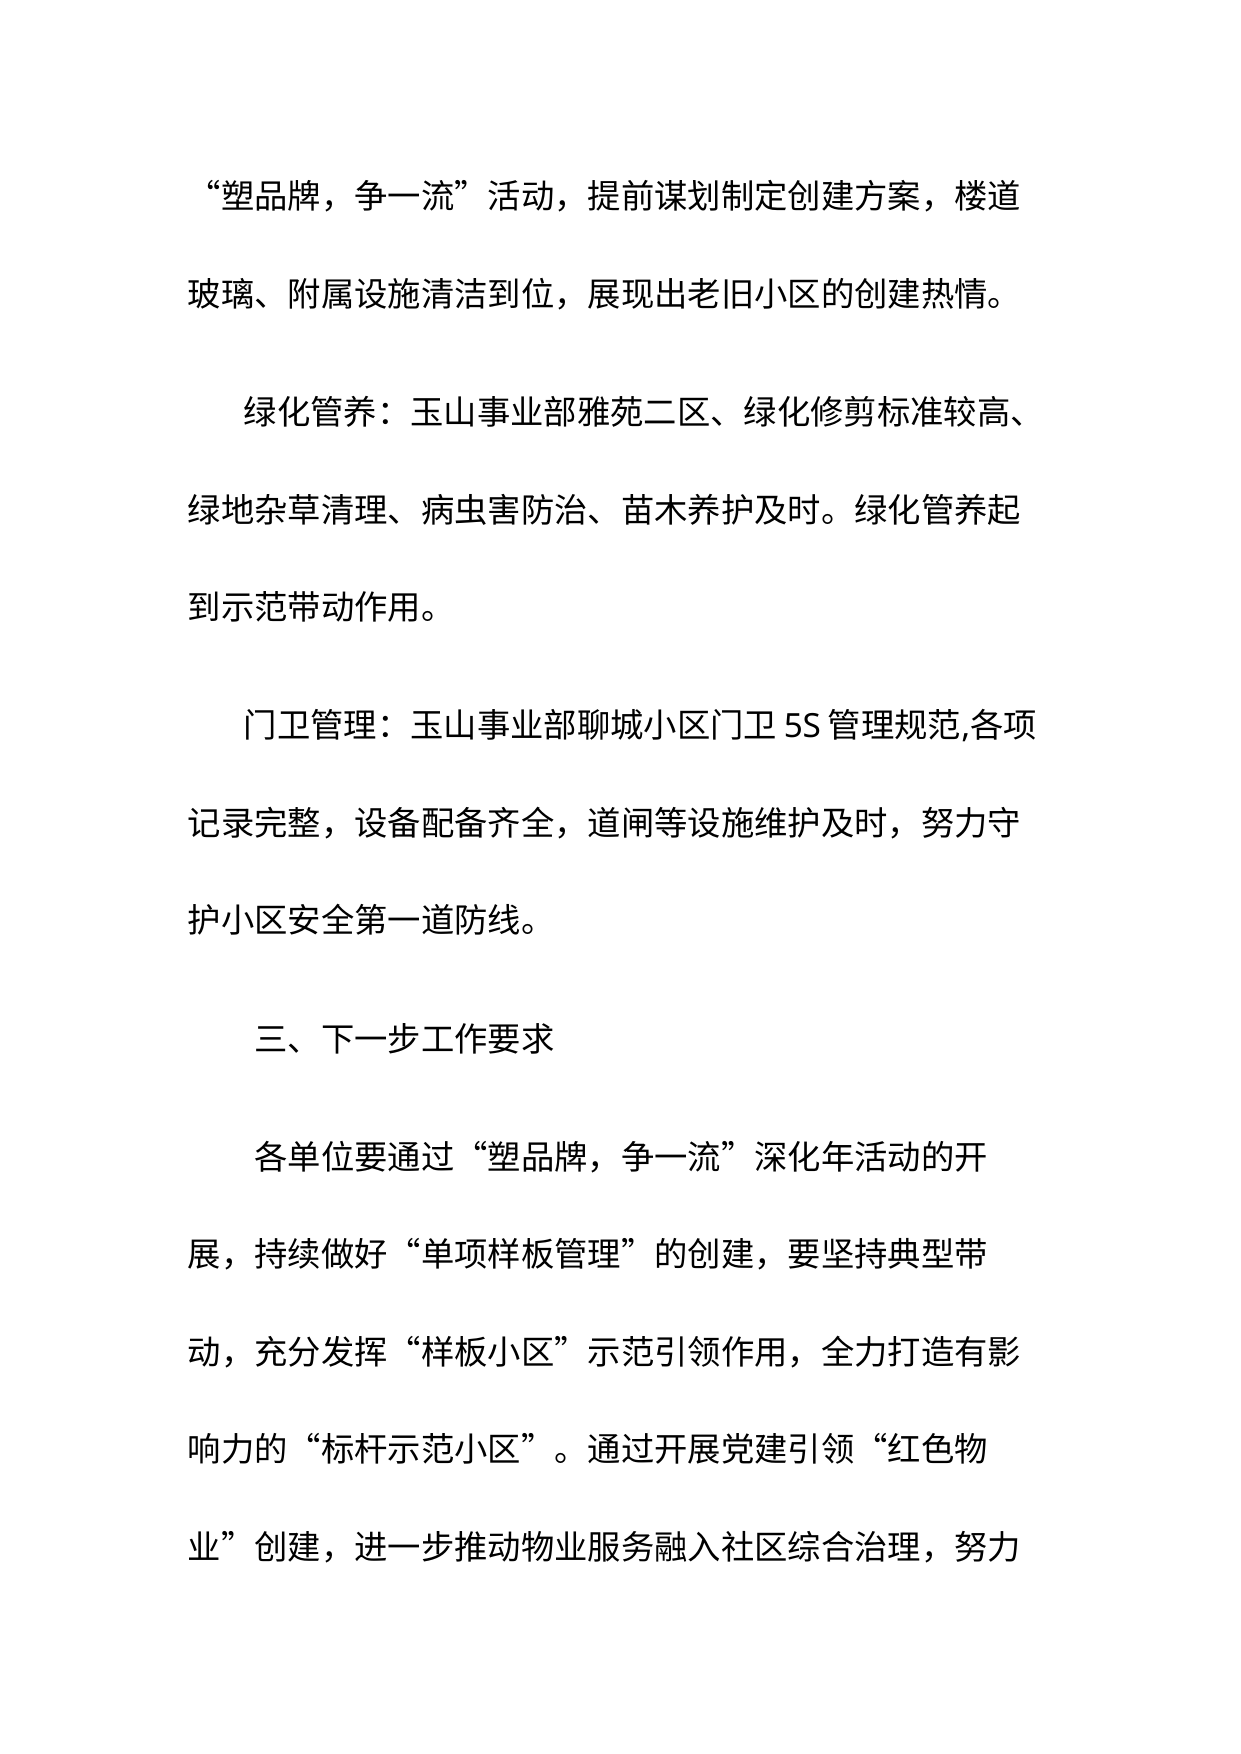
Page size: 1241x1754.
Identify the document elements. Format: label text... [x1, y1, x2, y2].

text 门卫管理：玉山事业部聊城小区门卫5S管理规范,各项记录完整，设备配备齐全，道闸等设施维护及时，努力守护小区安全第一道防线。 [187, 691, 1053, 951]
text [187, 162, 1053, 324]
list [187, 1122, 1053, 1577]
list 三、下一步工作要求 [187, 1004, 1053, 1069]
text 绿化管养：玉山事业部雅苑二区、绿化修剪标准较高、绿地杂草清理、病虫害防治、苗木养护及时。绿化管养起到示范带动作用。 [187, 378, 1053, 638]
